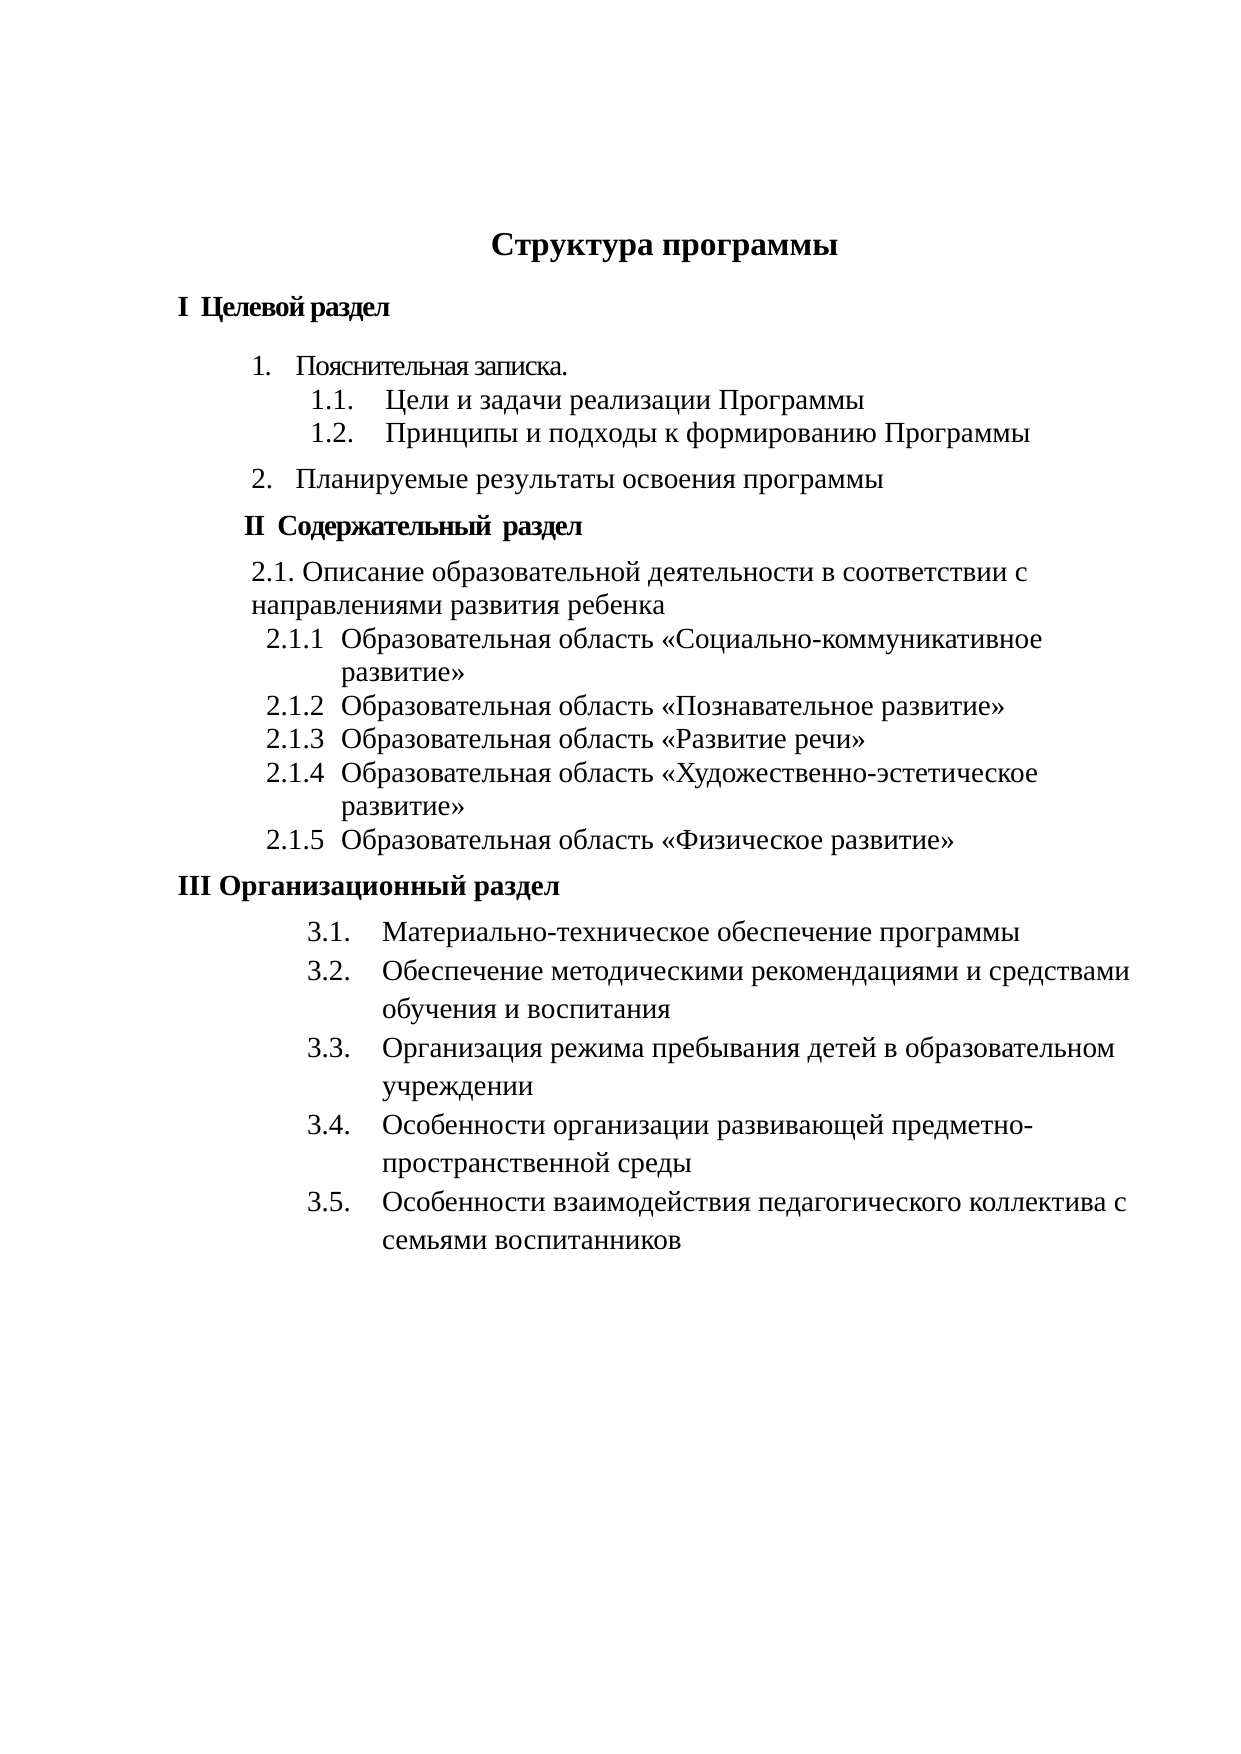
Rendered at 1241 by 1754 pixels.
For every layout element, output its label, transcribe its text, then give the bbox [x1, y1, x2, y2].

list Пояснительная записка. [251, 348, 1152, 382]
text 2.1. Описание образовательной деятельности в соответствии с направлениями развития ребенка [251, 554, 1152, 621]
text III Организационный раздел [177, 868, 1152, 902]
list Принципы и подходы к формированию Программы [310, 416, 1152, 449]
list Образовательная область «Физическое развитие» [266, 822, 1152, 856]
list Организация режима пребывания детей в образовательном учреждении [307, 1030, 1152, 1102]
list Образовательная область «Художественно-эстетическое развитие» [266, 755, 1152, 822]
list Образовательная область «Познавательное развитие» [266, 688, 1152, 721]
list Особенности взаимодействия педагогического коллектива с семьями воспитанников [307, 1184, 1152, 1256]
text II Содержательный раздел [177, 508, 1152, 541]
text Структура программы [177, 224, 1152, 262]
list Особенности организации развивающей предметно-пространственной среды [307, 1107, 1152, 1179]
list Материально-техническое обеспечение программы [307, 914, 1152, 948]
list Образовательная область «Развитие речи» [266, 721, 1152, 755]
list Цели и задачи реализации Программы [310, 382, 1152, 416]
list Образовательная область «Социально-коммуникативное развитие» [266, 621, 1152, 688]
list Планируемые результаты освоения программы [251, 462, 1152, 495]
text I Целевой раздел [177, 289, 1152, 323]
list Обеспечение методическими рекомендациями и средствами обучения и воспитания [307, 953, 1152, 1025]
